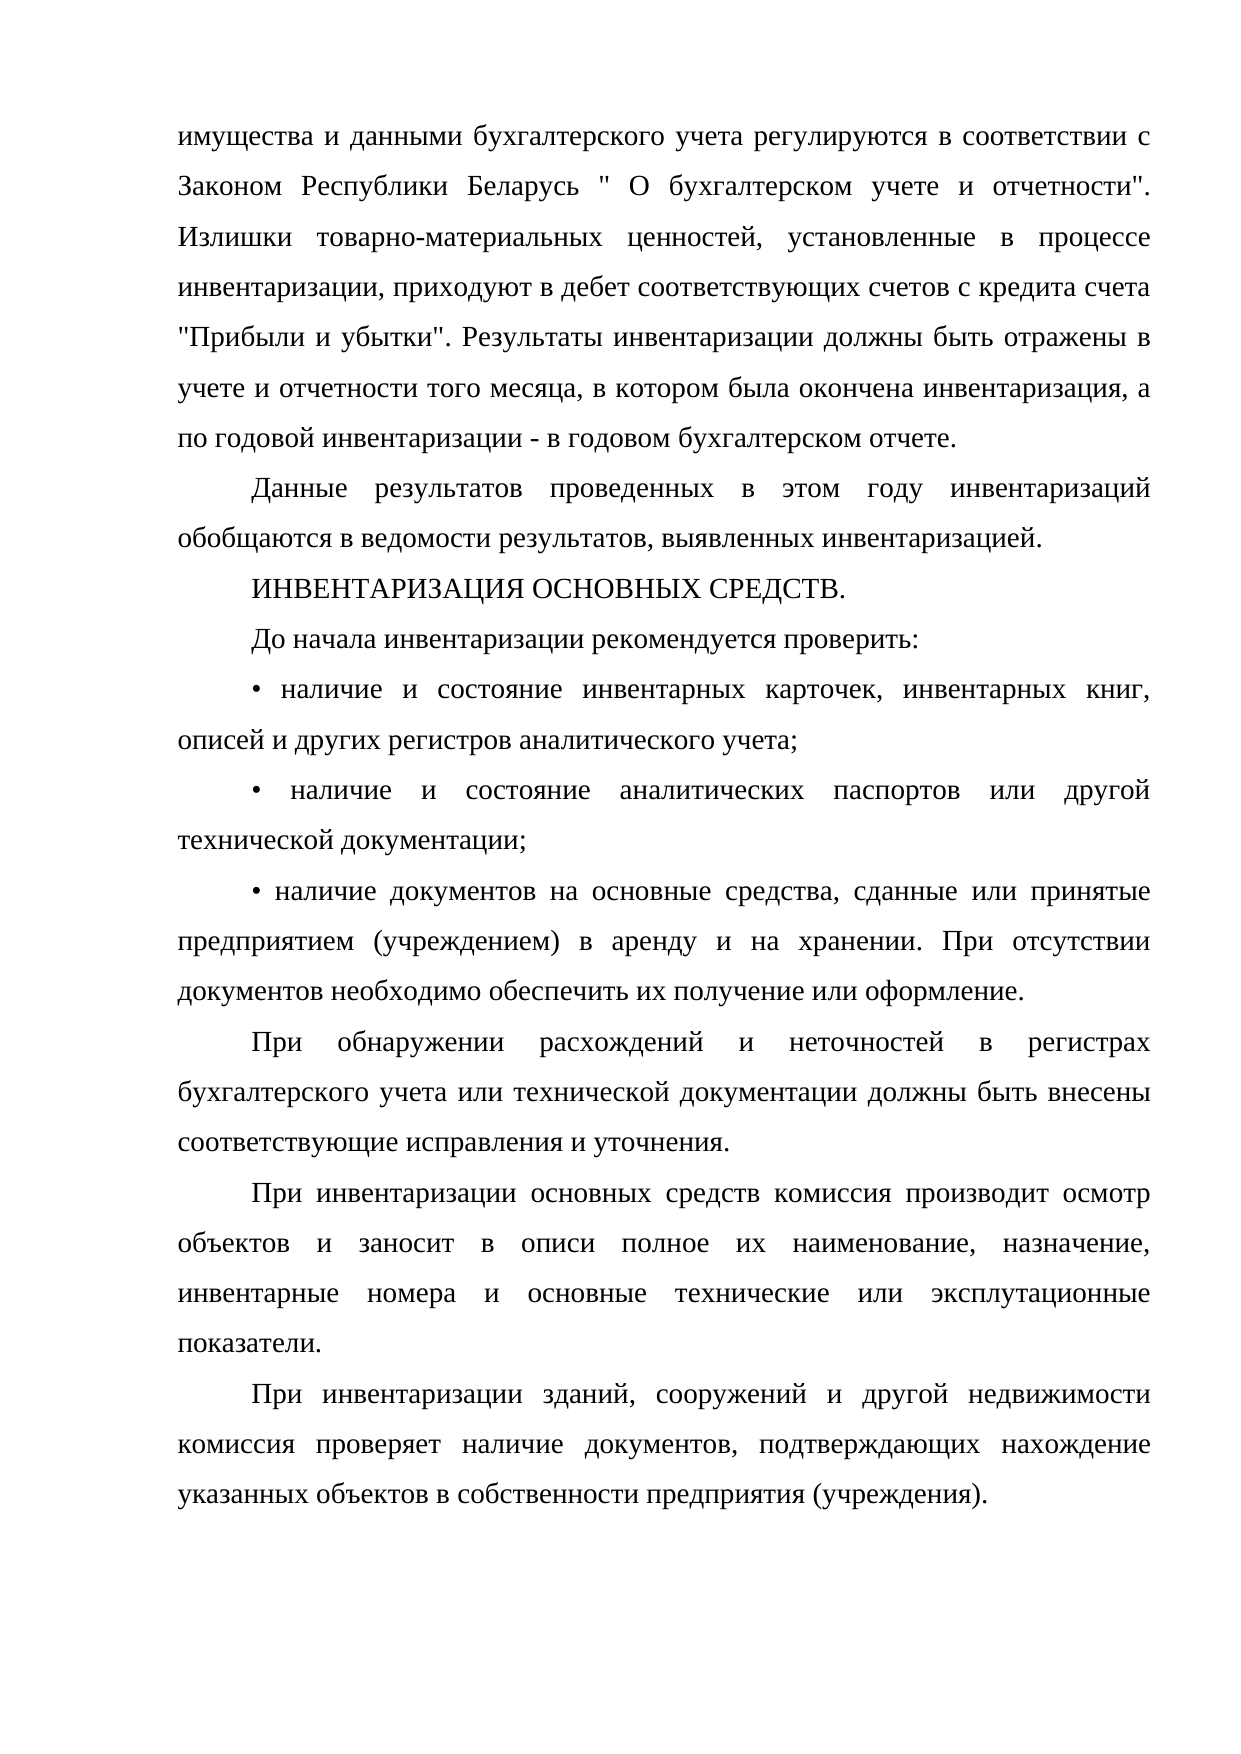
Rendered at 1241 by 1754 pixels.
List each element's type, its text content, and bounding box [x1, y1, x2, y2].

text При инвентаризации зданий, сооружений и другой недвижимости комиссия проверяет наличие документов, подтверждающих нахождение указанных объектов в собственности предприятия (учреждения). [177, 1376, 1152, 1510]
text До начала инвентаризации рекомендуется проверить: [177, 621, 1152, 655]
text ИНВЕНТАРИЗАЦИЯ ОСНОВНЫХ СРЕДСТВ. [177, 571, 1152, 604]
text Данные результатов проведенных в этом году инвентаризаций обобщаются в ведомости результатов, выявленных инвентаризацией. [177, 470, 1152, 554]
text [177, 118, 1152, 453]
text При инвентаризации основных средств комиссия производит осмотр объектов и заносит в описи полное их наименование, назначение, инвентарные номера и основные технические или эксплутационные показатели. [177, 1175, 1152, 1359]
text • наличие документов на основные средства, сданные или принятые предприятием (учреждением) в аренду и на хранении. При отсутствии документов необходимо обеспечить их получение или оформление. [177, 873, 1152, 1007]
text • наличие и состояние инвентарных карточек, инвентарных книг, описей и других регистров аналитического учета; [177, 672, 1152, 755]
text • наличие и состояние аналитических паспортов или другой технической документации; [177, 772, 1152, 856]
text При обнаружении расхождений и неточностей в регистрах бухгалтерского учета или технической документации должны быть внесены соответствующие исправления и уточнения. [177, 1024, 1152, 1158]
